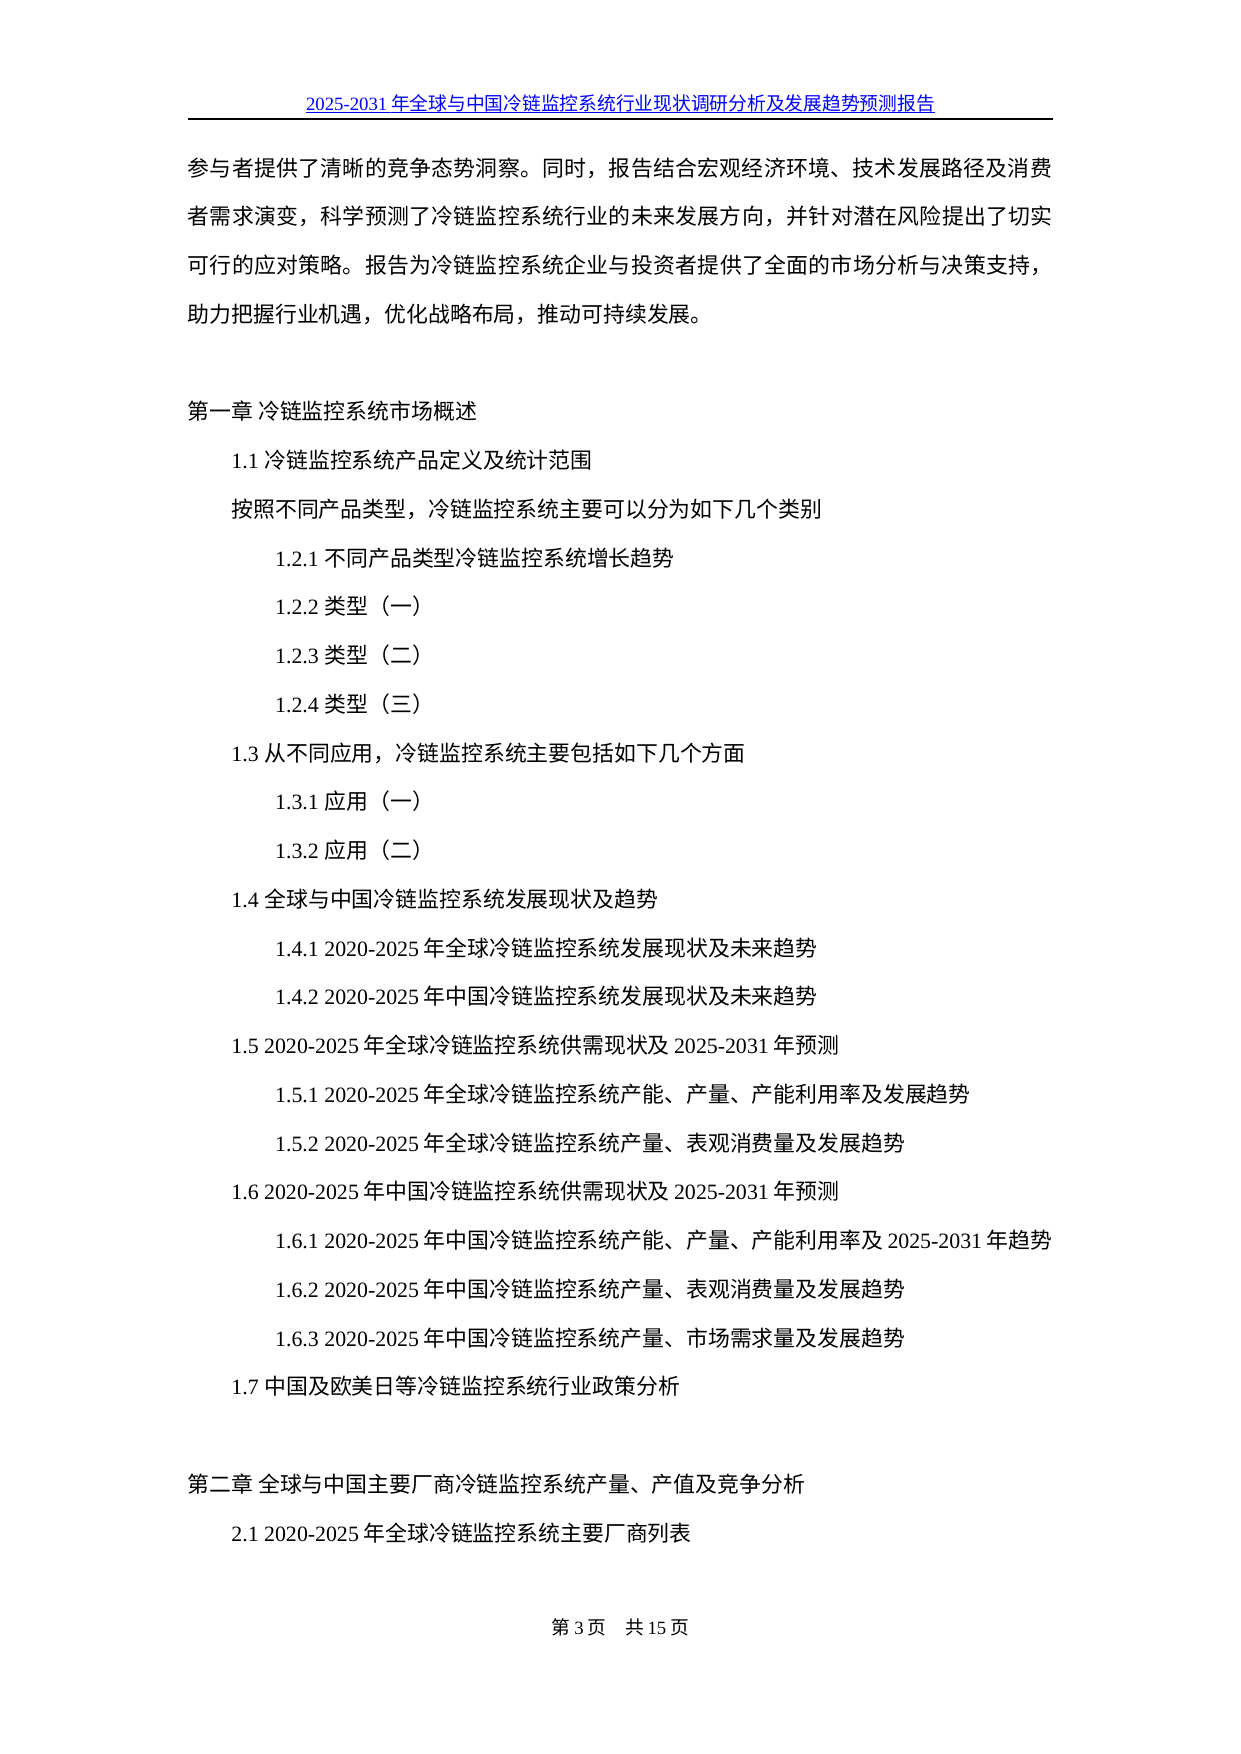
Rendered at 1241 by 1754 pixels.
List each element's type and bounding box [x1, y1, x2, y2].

text [187, 150, 1053, 1548]
